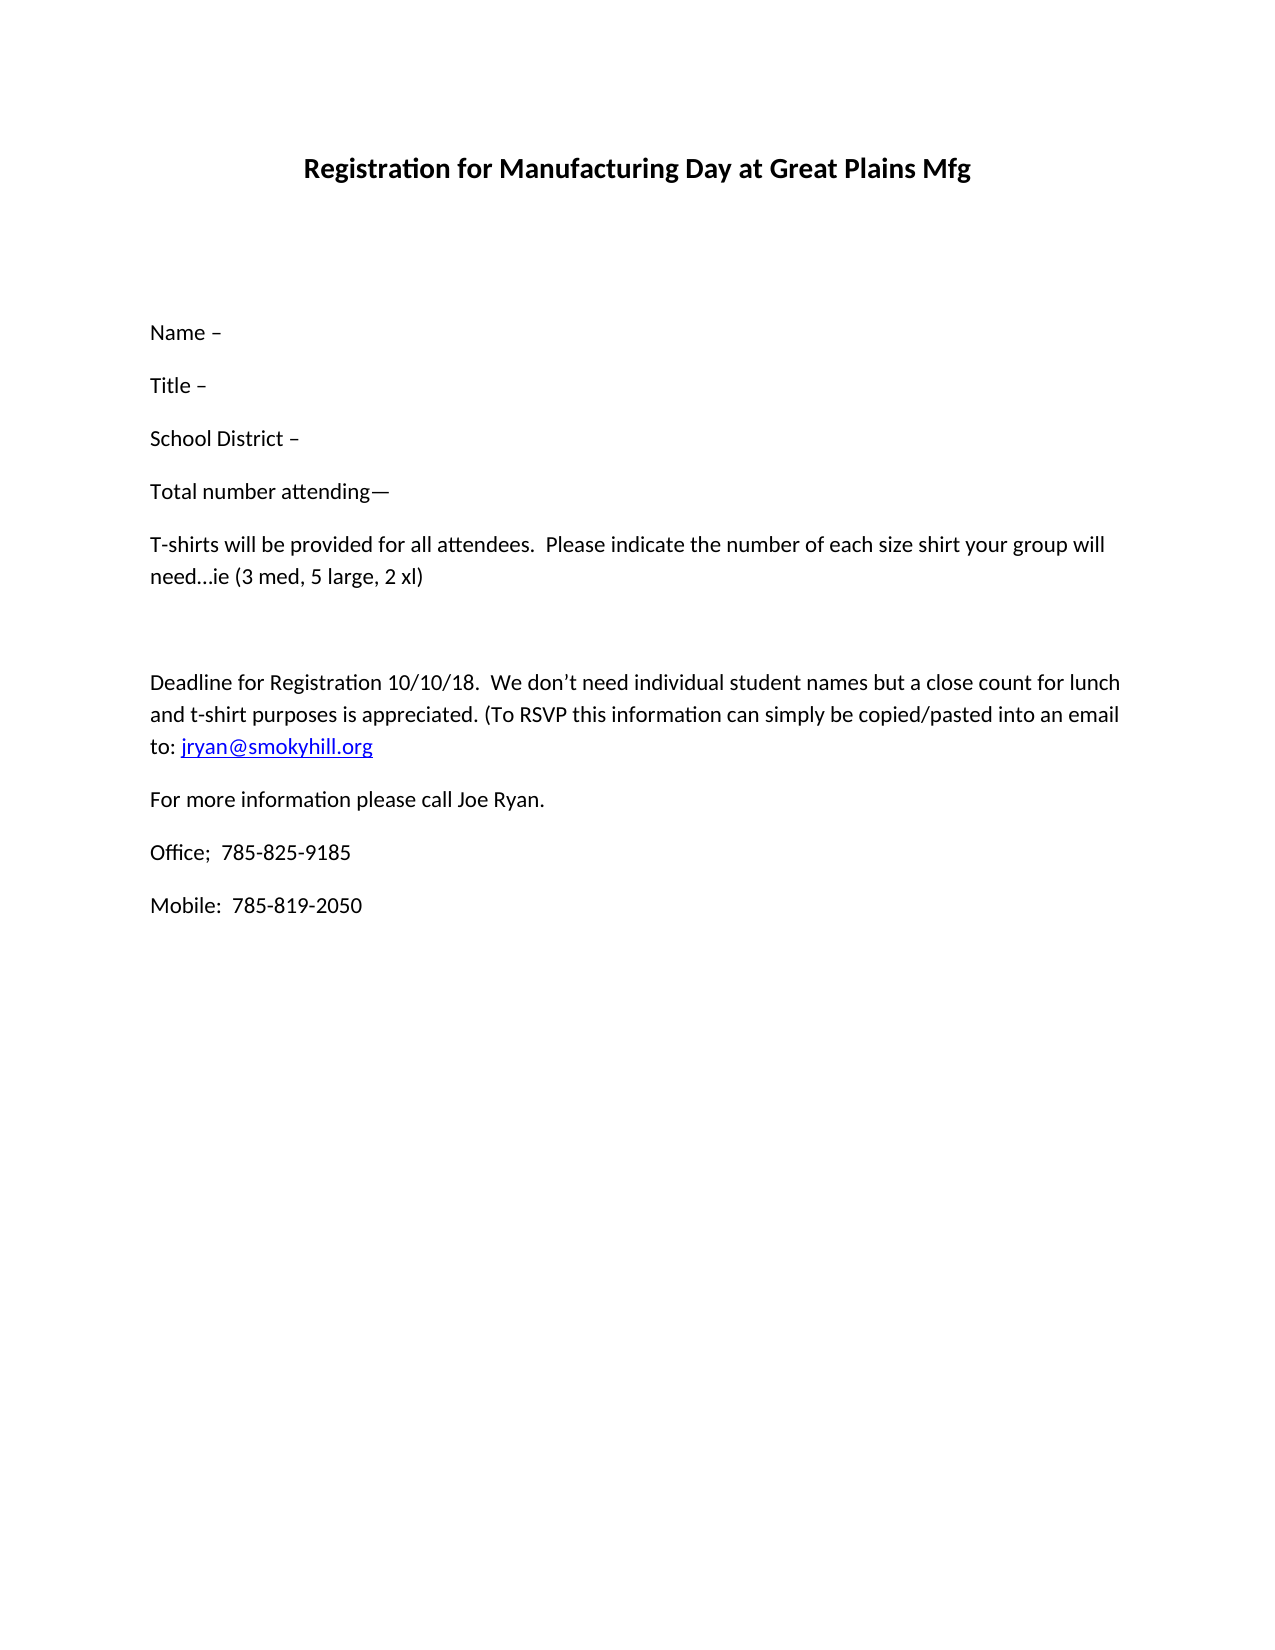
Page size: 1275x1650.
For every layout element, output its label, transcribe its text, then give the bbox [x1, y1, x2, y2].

text Deadline for Registration 10/10/18. We don’t need individual student names but a close count for lunch and t-shirt purposes is appreciated. (To RSVP this information can simply be copied/pasted into an email to: jryan@smokyhill.org [150, 668, 1125, 761]
text Total number attending— [150, 477, 1125, 505]
text For more information please call Joe Ryan. [150, 786, 1125, 813]
text Title – [150, 371, 1125, 399]
text School District – [150, 424, 1125, 452]
text Registration for Manufacturing Day at Great Plains Mfg [150, 150, 1125, 186]
text Mobile: 785-819-2050 [150, 892, 1125, 919]
text Office; 785-825-9185 [150, 838, 1125, 867]
text T-shirts will be provided for all attendees. Please indicate the number of each size shirt your group will need…ie (3 med, 5 large, 2 xl) [150, 530, 1125, 590]
text Name – [150, 318, 1125, 346]
